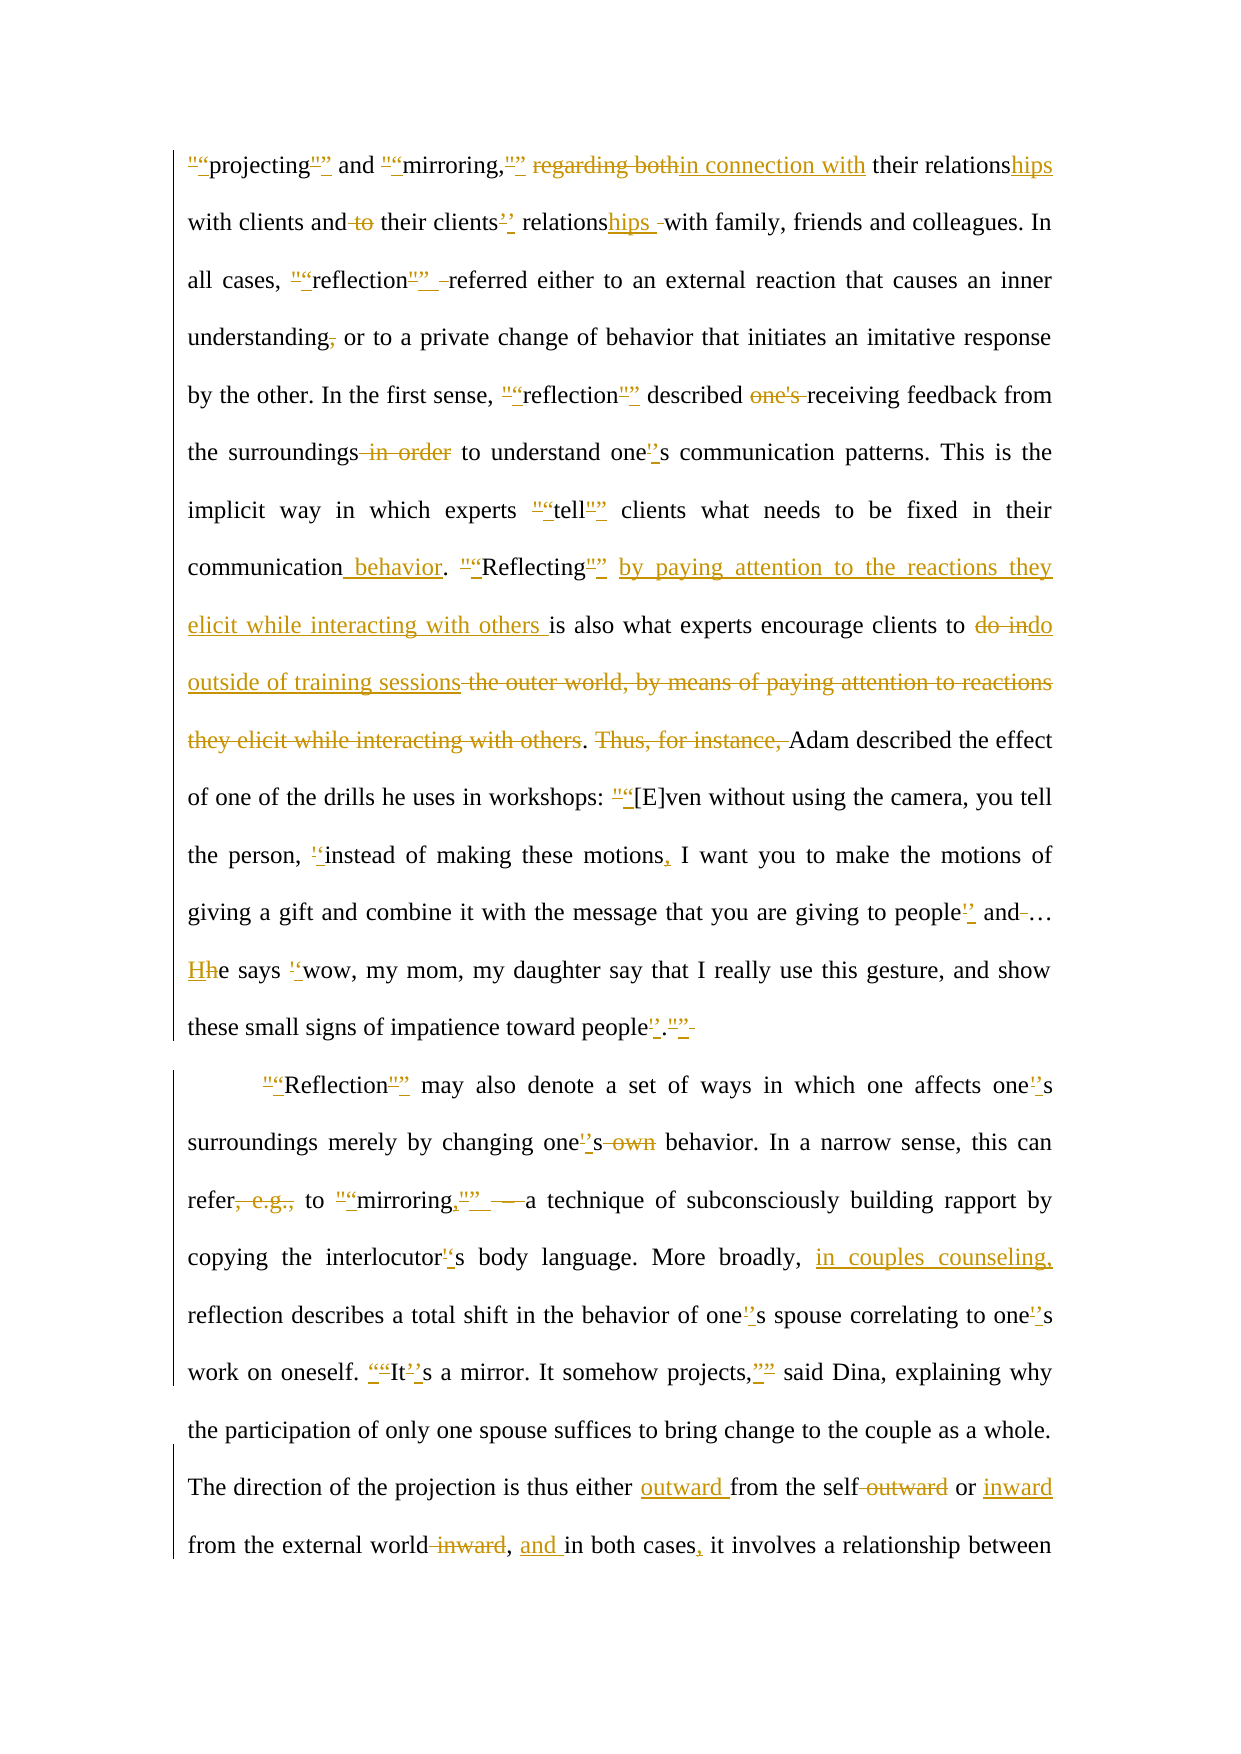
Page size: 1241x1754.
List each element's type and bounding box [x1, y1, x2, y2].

text [187, 150, 1053, 1041]
text [187, 1070, 1053, 1559]
